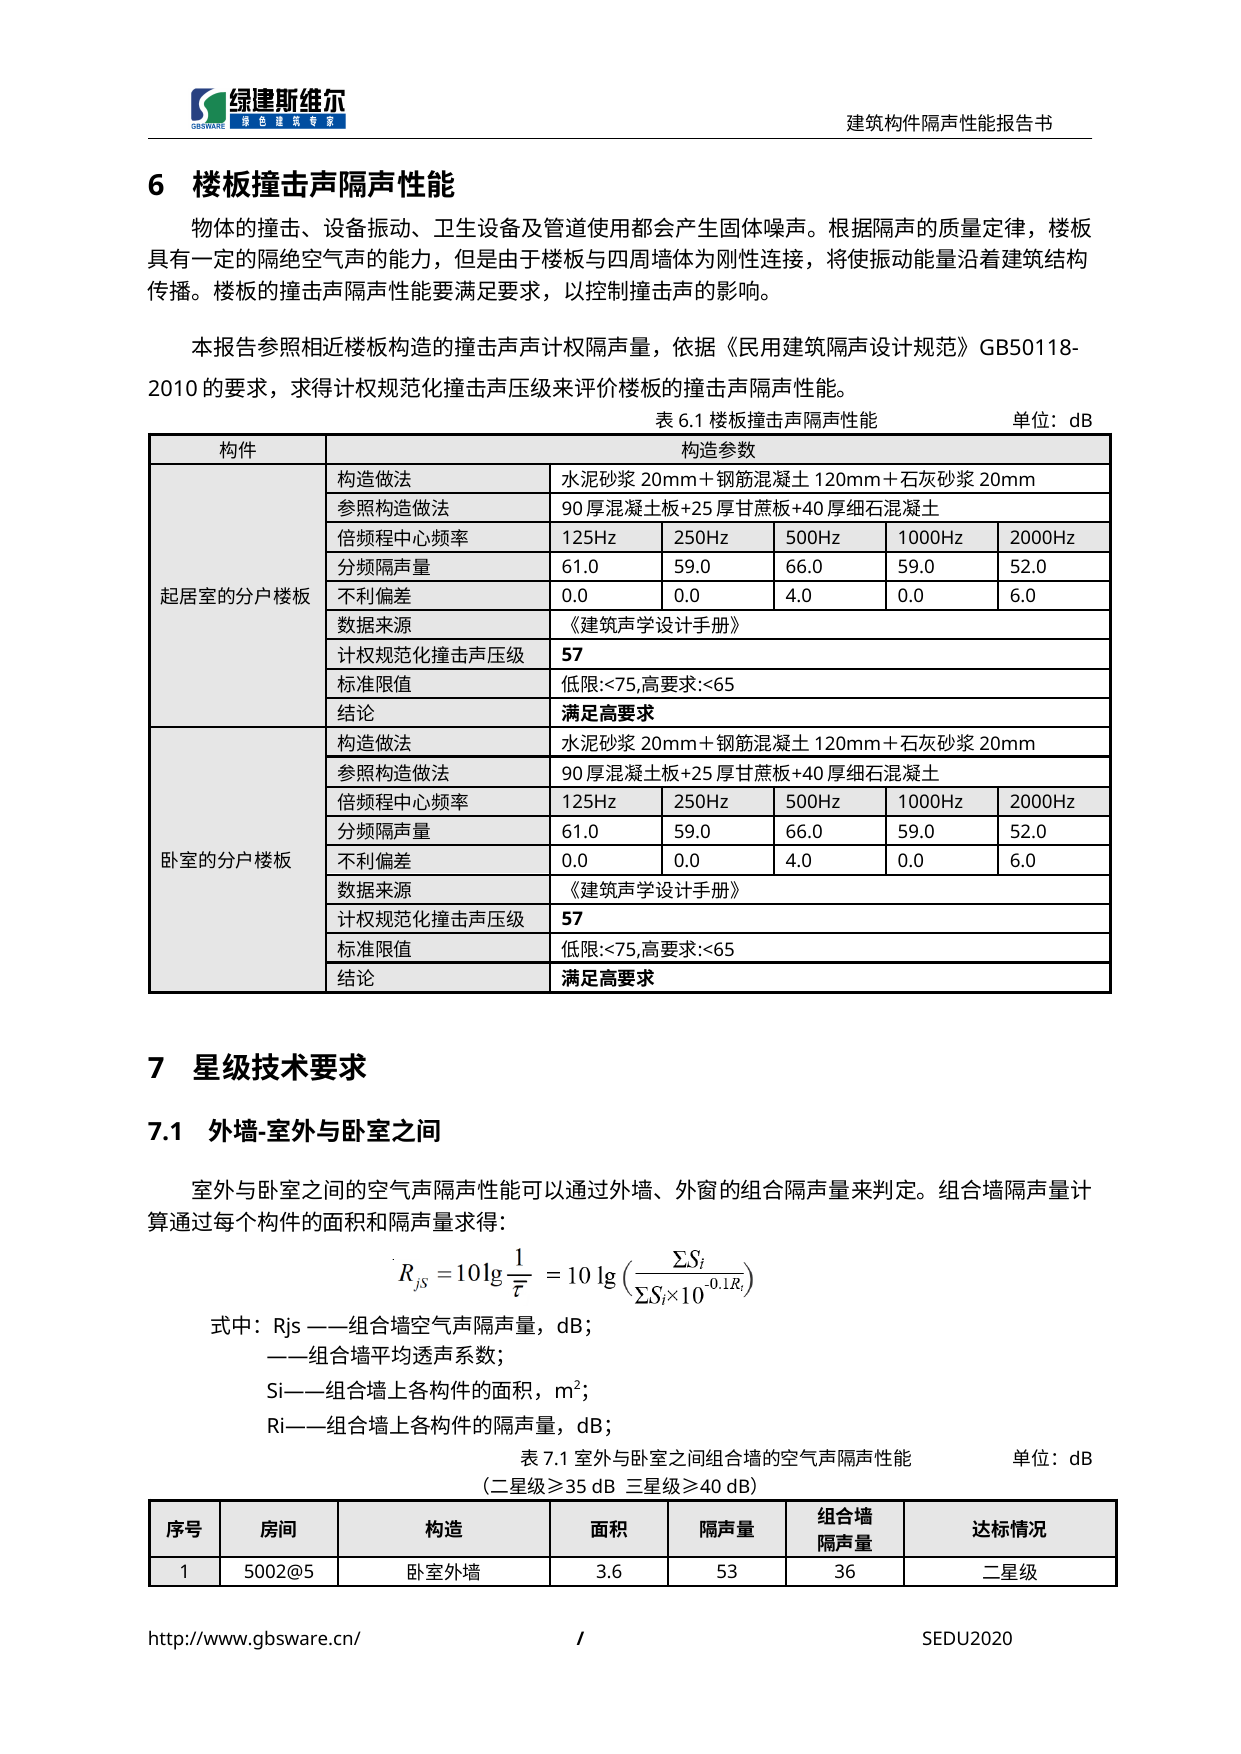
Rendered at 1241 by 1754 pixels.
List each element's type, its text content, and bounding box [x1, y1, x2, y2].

table_cell 52.0 [999, 553, 1109, 580]
table_cell 59.0 [887, 553, 997, 580]
table_cell 0.0 [551, 846, 661, 873]
table_cell 125Hz [551, 788, 661, 815]
table_cell 57 [551, 640, 1109, 668]
table_cell 标准限值 [327, 934, 549, 961]
table_cell 结论 [327, 964, 549, 991]
table_cell 分频隔声量 [327, 817, 549, 844]
table_cell 250Hz [663, 523, 773, 551]
table_cell 2000Hz [999, 788, 1109, 815]
picture [366, 1236, 763, 1310]
table_cell 标准限值 [327, 670, 549, 697]
table_cell 分频隔声量 [327, 553, 549, 580]
table_cell 59.0 [663, 553, 773, 580]
table_cell 不利偏差 [327, 582, 549, 609]
table_cell 低限:<75,高要求:<65 [551, 670, 1109, 697]
table_cell 卧室外墙 [339, 1558, 549, 1585]
table_cell 90厚混凝土板+25厚甘蔗板+40厚细石混凝土 [551, 494, 1109, 521]
table_cell 90厚混凝土板+25厚甘蔗板+40厚细石混凝土 [551, 758, 1109, 786]
table_cell 卧室的分户楼板 [151, 728, 325, 991]
picture [187, 88, 347, 130]
table_cell 构造做法 [327, 465, 549, 492]
table_header 组合墙 隔声量 [787, 1502, 903, 1556]
table_cell 二星级 [905, 1558, 1115, 1585]
text 表6.1 楼板撞击声隔声性能 单位：dB [148, 405, 1092, 432]
table_cell 起居室的分户楼板 [151, 465, 325, 726]
table_cell 52.0 [999, 817, 1109, 844]
table_cell 1000Hz [887, 788, 997, 815]
table_cell 计权规范化撞击声压级 [327, 905, 549, 932]
table_cell 2000Hz [999, 523, 1109, 551]
text 式中：Rjs ——组合墙空气声隔声量，dB； [166, 1309, 1092, 1340]
table_cell 6.0 [999, 846, 1109, 873]
table_cell 61.0 [551, 553, 661, 580]
table_cell 3.6 [551, 1558, 667, 1585]
table_cell 53 [669, 1558, 785, 1585]
text ——组合墙平均透声系数； [223, 1340, 1092, 1370]
text Ri——组合墙上各构件的隔声量，dB； [223, 1409, 1092, 1439]
table_cell 参照构造做法 [327, 758, 549, 786]
table_cell 4.0 [775, 846, 885, 873]
table_cell 59.0 [663, 817, 773, 844]
table_header 隔声量 [669, 1502, 785, 1556]
table_header 达标情况 [905, 1502, 1115, 1556]
table_cell 0.0 [551, 582, 661, 609]
table_cell 500Hz [775, 523, 885, 551]
table_header 构造参数 [327, 436, 1109, 463]
table_cell 倍频程中心频率 [327, 523, 549, 551]
table_cell 《建筑声学设计手册》 [551, 611, 1109, 638]
table_cell 计权规范化撞击声压级 [327, 640, 549, 668]
table_cell 0.0 [887, 582, 997, 609]
table_cell 4.0 [775, 582, 885, 609]
text Si——组合墙上各构件的面积，m2； [223, 1374, 1092, 1405]
table_cell 61.0 [551, 817, 661, 844]
table_header 序号 [151, 1502, 219, 1556]
table_cell 满足高要求 [551, 699, 1109, 726]
table_cell 数据来源 [327, 876, 549, 903]
table_cell 57 [551, 905, 1109, 932]
table_cell 低限:<75,高要求:<65 [551, 934, 1109, 961]
subtitle 星级技术要求 [148, 1044, 1092, 1087]
table_cell 水泥砂浆 20mm＋钢筋混凝土 120mm＋石灰砂浆 20mm [551, 728, 1109, 755]
table_header 面积 [551, 1502, 667, 1556]
table_cell 结论 [327, 699, 549, 726]
text 室外与卧室之间的空气声隔声性能可以通过外墙、外窗的组合隔声量来判定。组合墙隔声量计算通过每个构件的面积和隔声量求得： [148, 1173, 1092, 1236]
table_cell 倍频程中心频率 [327, 788, 549, 815]
text 表7.1 室外与卧室之间组合墙的空气声隔声性能 单位：dB [148, 1444, 1092, 1471]
table_cell 6.0 [999, 582, 1109, 609]
table_cell 36 [787, 1558, 903, 1585]
table_cell 59.0 [887, 817, 997, 844]
table_cell 不利偏差 [327, 846, 549, 873]
table_cell 0.0 [887, 846, 997, 873]
table_cell 250Hz [663, 788, 773, 815]
table_cell 125Hz [551, 523, 661, 551]
table_header 构造 [339, 1502, 549, 1556]
table_cell 1000Hz [887, 523, 997, 551]
text 本报告参照相近楼板构造的撞击声声计权隔声量，依据《民用建筑隔声设计规范》GB50118-2010的要求，求得计权规范化撞击声压级来评价楼板的撞击声隔声性能。 [148, 322, 1092, 405]
table_cell 0.0 [663, 846, 773, 873]
table_cell 满足高要求 [551, 964, 1109, 991]
table_cell 构造做法 [327, 728, 549, 755]
table_cell 1 [151, 1558, 219, 1585]
table_cell 水泥砂浆 20mm＋钢筋混凝土 120mm＋石灰砂浆 20mm [551, 465, 1109, 492]
table_cell 0.0 [663, 582, 773, 609]
subtitle 外墙-室外与卧室之间 [148, 1112, 1092, 1148]
subtitle 楼板撞击声隔声性能 [148, 162, 1092, 204]
table_cell 参照构造做法 [327, 494, 549, 521]
table_cell 66.0 [775, 817, 885, 844]
text （二星级≥35 dB 三星级≥40 dB） [148, 1471, 1092, 1498]
table_header 构件 [151, 436, 325, 463]
table_cell 5002@5 [221, 1558, 337, 1585]
table_cell 《建筑声学设计手册》 [551, 876, 1109, 903]
table_header 房间 [221, 1502, 337, 1556]
text 物体的撞击、设备振动、卫生设备及管道使用都会产生固体噪声。根据隔声的质量定律，楼板具有一定的隔绝空气声的能力，但是由于楼板与四周墙体为刚性连接，将使振动能量沿着建筑结构传播。楼板的撞击声隔声性能要满足要求，以控制撞击声的影响。 [148, 211, 1092, 306]
table_cell 66.0 [775, 553, 885, 580]
table_cell 数据来源 [327, 611, 549, 638]
table_cell 500Hz [775, 788, 885, 815]
